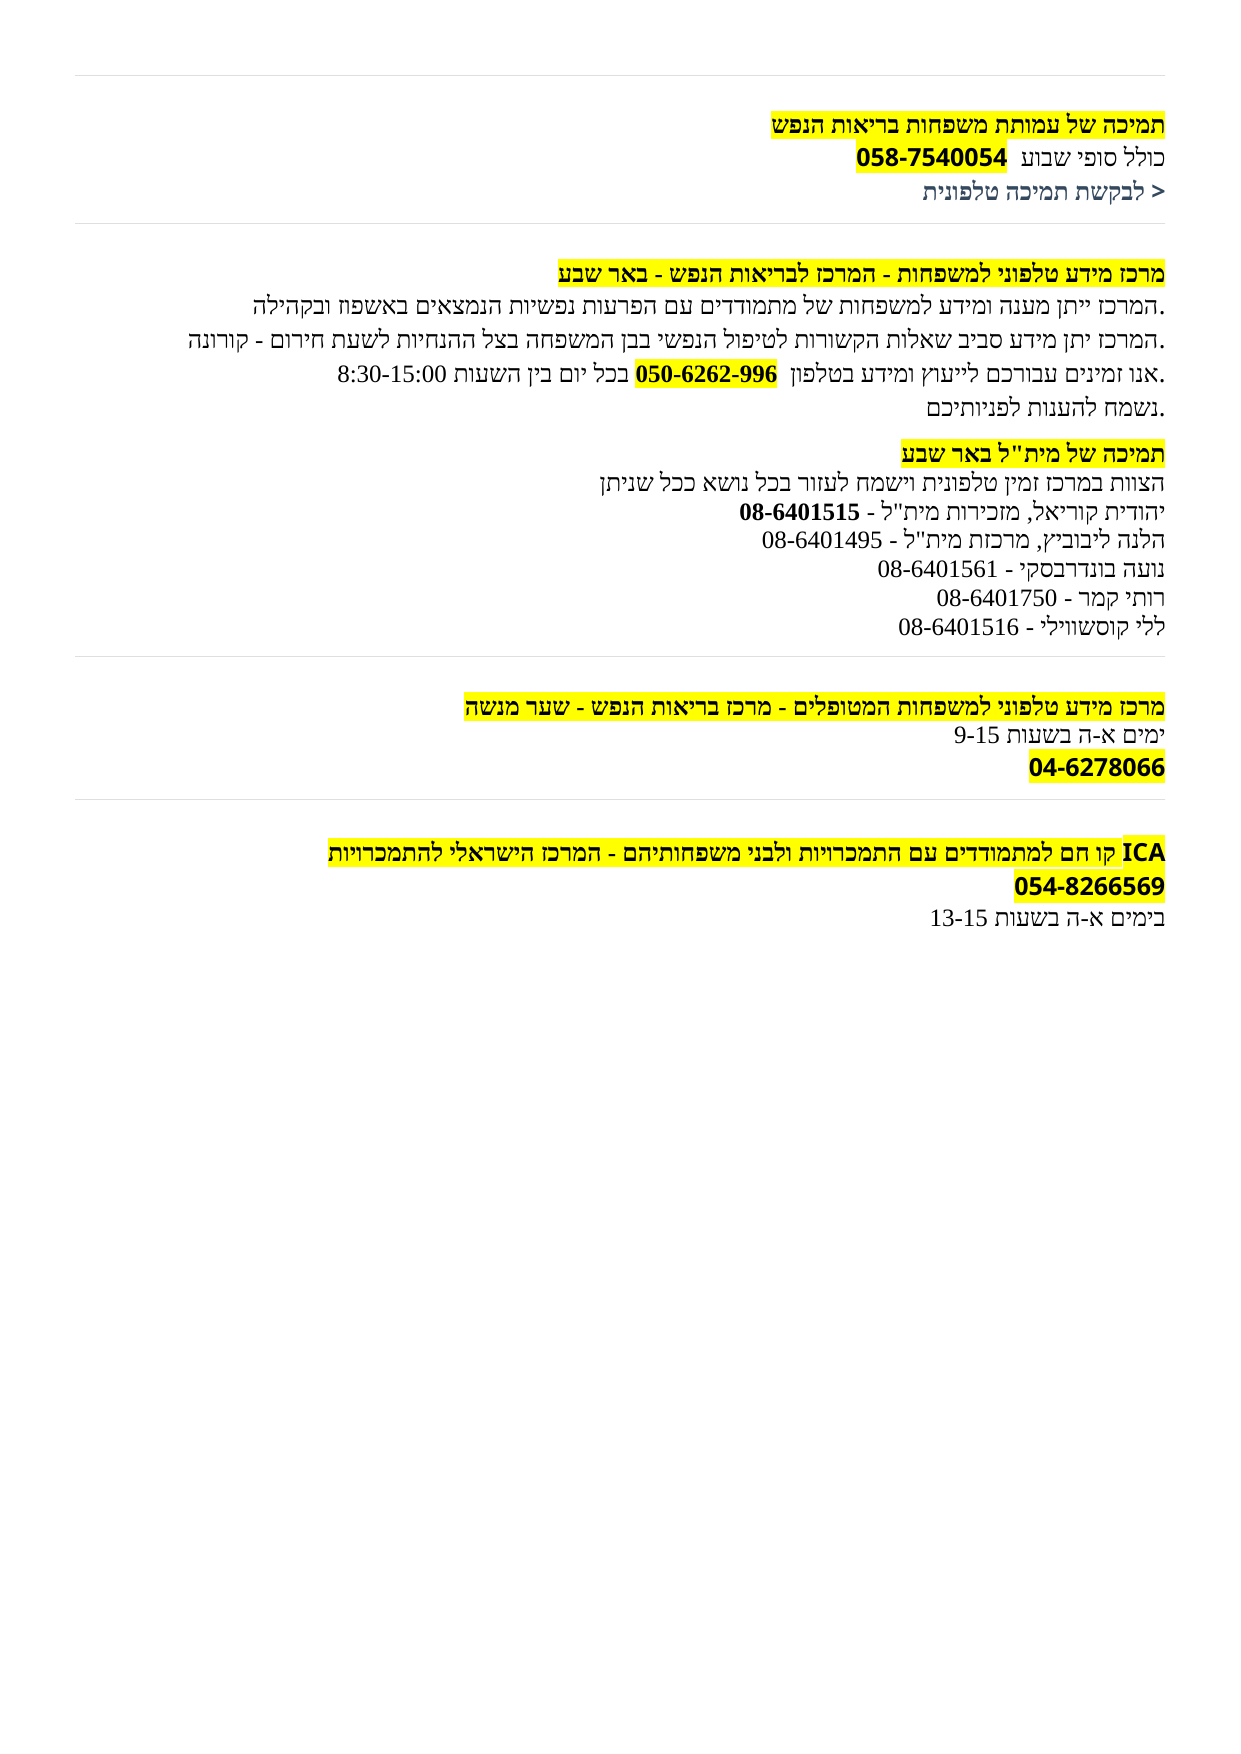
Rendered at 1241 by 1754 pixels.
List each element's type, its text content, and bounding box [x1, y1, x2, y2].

text קו חם למתמודדים עם התמכרויות ולבני משפחותיהם - המרכז הישראלי להתמכרויות ICA 054-8266569 בימים א-ה בשעות 13-15 [75, 835, 1165, 932]
text תמיכה של עמותת משפחות בריאות הנפש 058-7540054 כולל סופי שבוע לבקשת תמיכה טלפונית > [75, 111, 1165, 207]
text מרכז מידע טלפוני למשפחות - המרכז לבריאות הנפש - באר שבע המרכז ייתן מענה ומידע למשפחות של מתמודדים עם הפרעות נפשיות הנמצאים באשפוז ובקהילה. המרכז יתן מידע סביב שאלות הקשורות לטיפול הנפשי בבן המשפחה בצל ההנחיות לשעת חירום - קורונה. אנו זמינים עבורכם לייעוץ ומידע בטלפון 050-6262-996 בכל יום בין השעות 8:30-15:00. נשמח להענות לפניותיכם. [75, 259, 1165, 424]
text מרכז מידע טלפוני למשפחות המטופלים - מרכז בריאות הנפש - שער מנשה ימים א-ה בשעות 9-15 04-6278066 [75, 692, 1165, 783]
text תמיכה של מית"ל באר שבע הצוות במרכז זמין טלפונית וישמח לעזור בכל נושא ככל שניתן יהודית קוריאל, מזכירות מית"ל - 08-6401515 הלנה ליבוביץ, מרכזת מית"ל - 08-6401495 נועה בונדרבסקי - 08-6401561 רותי קמר - 08-6401750 ללי קוסשווילי - 08-6401516 [75, 439, 1165, 641]
